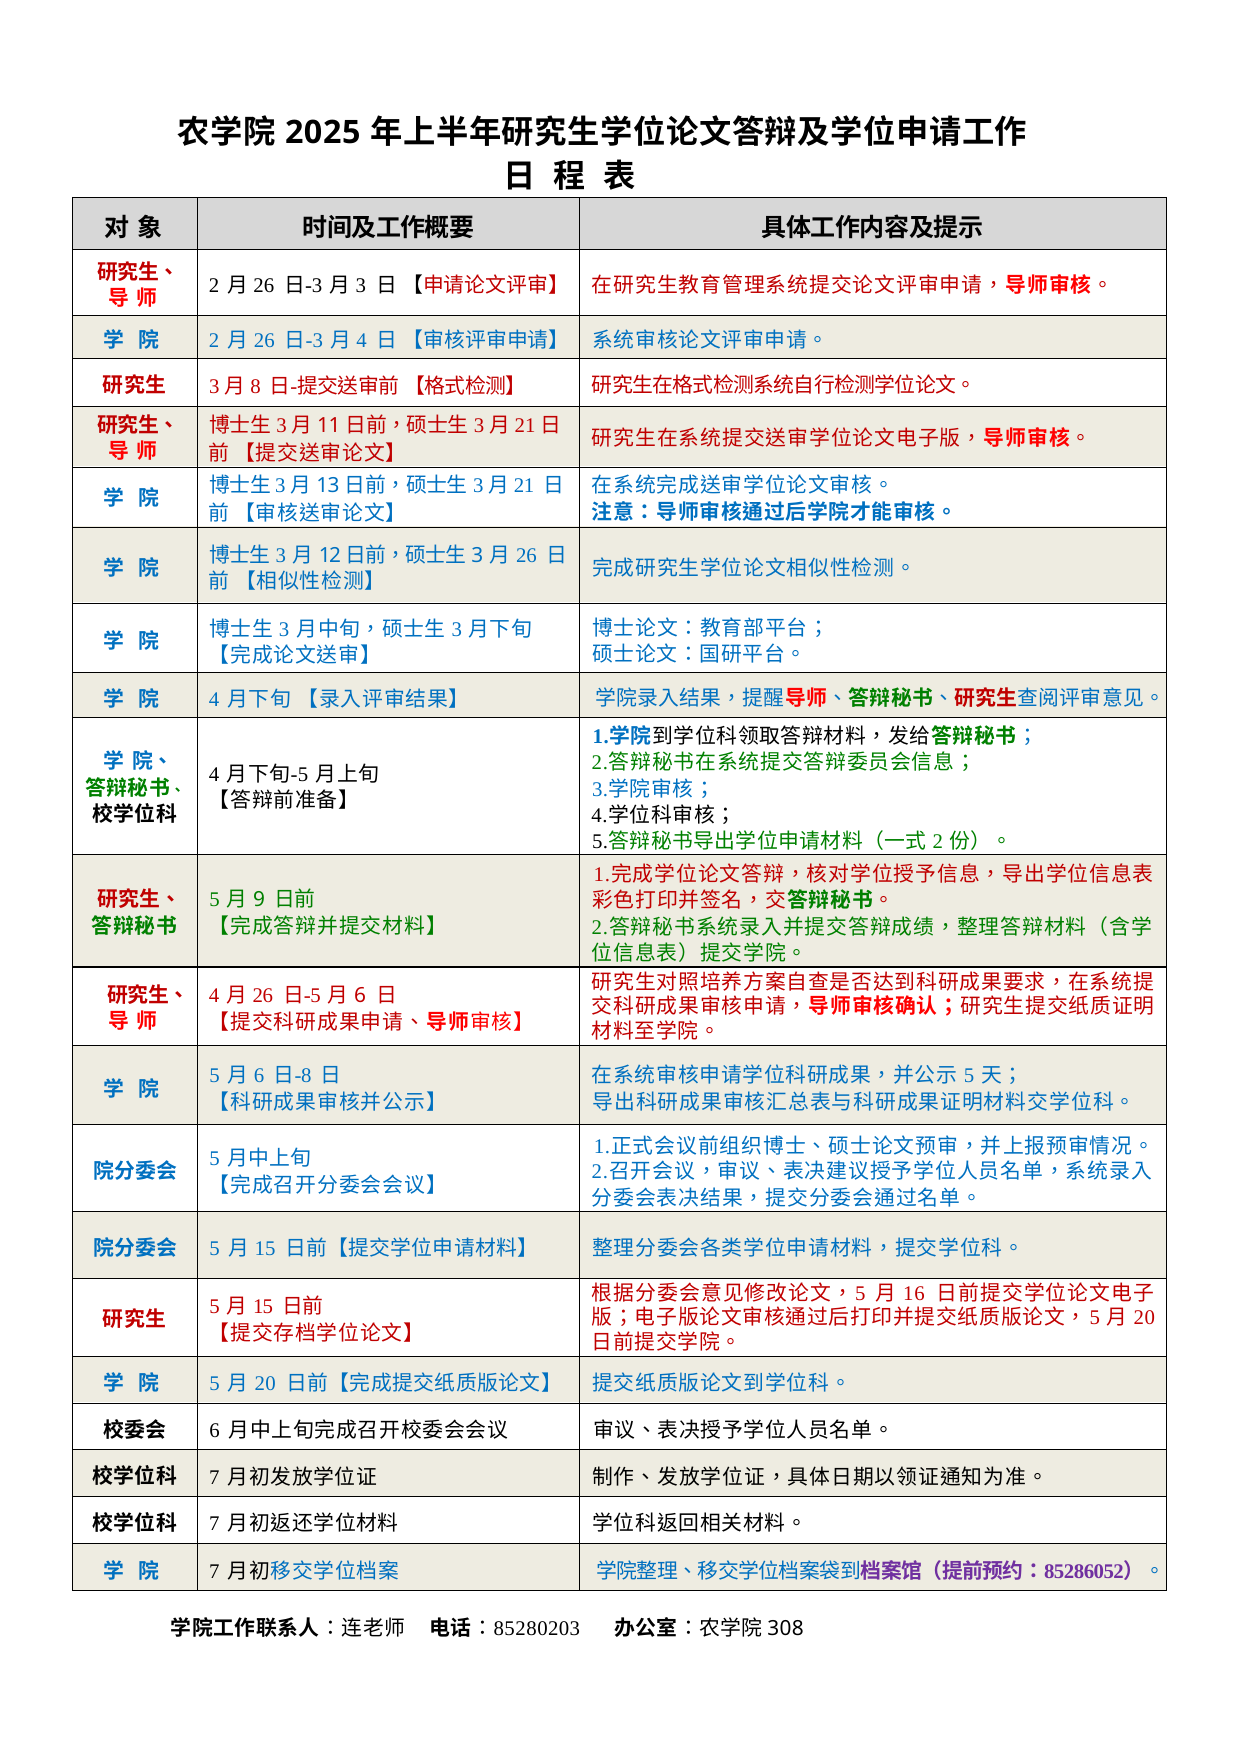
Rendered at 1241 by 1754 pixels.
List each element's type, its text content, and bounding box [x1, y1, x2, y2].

table_cell 研究生、 导 师 [73, 968, 197, 1045]
table_cell 校委会 [73, 1404, 197, 1449]
table_cell 学 院 [73, 604, 197, 672]
table_cell 在系统审核申请学位科研成果，并公示 5 天； 导出科研成果审核汇总表与科研成果证明材料交学位科。 [580, 1046, 1166, 1124]
table_cell 学 院、 答辩秘书、 校学位科 [73, 718, 197, 854]
table_cell 5 月 9 日前 【完成答辩并提交材料】 [198, 855, 579, 966]
table_cell 博士生3 月 13 日前，硕士生 3 月 21 日前 【审核送审论文】 [198, 468, 579, 526]
table_cell 院分委会 [73, 1125, 197, 1211]
table_cell 学 院 [73, 1046, 197, 1124]
table_cell 4 月下旬-5 月上旬 【答辩前准备】 [198, 718, 579, 854]
table_cell 研究生、 导 师 [73, 407, 197, 466]
table_cell 7 月初返还学位材料 [198, 1497, 579, 1543]
table_cell 研究生在格式检测系统自行检测学位论文。 [580, 359, 1166, 406]
table_cell 校学位科 [73, 1450, 197, 1496]
table_cell 研究生、 答辩秘书 [73, 855, 197, 966]
table_cell 7 月初发放学位证 [198, 1450, 579, 1496]
table_cell 5 月 15 日前【提交学位申请材料】 [198, 1212, 579, 1278]
table_cell 学 院 [73, 468, 197, 526]
table_cell 5 月 15 日前 【提交存档学位论文】 [198, 1279, 579, 1356]
table_cell 学院整理、移交学位档案袋到档案馆（提前预约：85286052）。 [580, 1544, 1166, 1590]
table_cell 博士生 3 月 11 日前，硕士生 3 月 21 日前 【提交送审论文】 [198, 407, 579, 466]
table_cell 5 月 6 日-8 日 【科研成果审核并公示】 [198, 1046, 579, 1124]
table_cell 学 院 [73, 673, 197, 717]
table_cell 系统审核论文评审申请。 [580, 316, 1166, 358]
table_cell 制作、发放学位证，具体日期以领证通知为准。 [580, 1450, 1166, 1496]
table_cell 3 月 8 日-提交送审前 【格式检测】 [198, 359, 579, 406]
table_cell 学 院 [73, 528, 197, 602]
table_cell 整理分委会各类学位申请材料，提交学位科。 [580, 1212, 1166, 1278]
table_cell 研究生在系统提交送审学位论文电子版，导师审核。 [580, 407, 1166, 466]
table_cell 提交纸质版论文到学位科。 [580, 1357, 1166, 1402]
table_cell 研究生、 导 师 [73, 250, 197, 315]
table_cell 5 月中上旬 【完成召开分委会会议】 [198, 1125, 579, 1211]
table_cell 博士生 3 月 1 2 日前，硕士生 3 月 26 日前 【相似性检测】 [198, 528, 579, 602]
table_cell 2 月 26 日-3 月 3 日 【申请论文评审】 [198, 250, 579, 315]
table_cell 在系统完成送审学位论文审核。 注意：导师审核通过后学院才能审核。 [580, 468, 1166, 526]
table_header 对 象 [73, 198, 197, 249]
table_cell 博士生 3 月中旬，硕士生 3 月下旬 【完成论文送审】 [198, 604, 579, 672]
table_cell 学 院 [73, 316, 197, 358]
table_cell 6 月中上旬完成召开校委会会议 [198, 1404, 579, 1449]
table_cell 根据分委会意见修改论文，5 月 16 日前提交学位论文电子 版；电子版论文审核通过后打印并提交纸质版论文，5 月 20 日前提交学院。 [580, 1279, 1166, 1356]
table_cell 博士论文：教育部平台； 硕士论文：国研平台。 [580, 604, 1166, 672]
table_cell 1.完成学位论文答辩，核对学位授予信息，导出学位信息表 彩色打印并签名，交答辩秘书。 2.答辩秘书系统录入并提交答辩成绩，整理答辩材料（含学 位信息表）提交学院。 [580, 855, 1166, 966]
table_cell 1.学院到学位科领取答辩材料，发给答辩秘书； 2.答辩秘书在系统提交答辩委员会信息； 3.学院审核； 4.学位科审核； 5.答辩秘书导出学位申请材料（一式 2 份）。 [580, 718, 1166, 854]
table_cell 5 月 20 日前【完成提交纸质版论文】 [198, 1357, 579, 1402]
table_cell 学 院 [73, 1544, 197, 1590]
table_cell 学院录入结果，提醒导师、答辩秘书、研究生查阅评审意见。 [580, 673, 1166, 717]
text 农学院 2025 年上半年研究生学位论文答辩及学位申请工作 日 程 表 [177, 106, 1063, 197]
table_cell 学位科返回相关材料。 [580, 1497, 1166, 1543]
table_cell 4 月下旬 【录入评审结果】 [198, 673, 579, 717]
table_cell 研究生 [73, 359, 197, 406]
table_cell 1.正式会议前组织博士、硕士论文预审，并上报预审情况。 2.召开会议，审议、表决建议授予学位人员名单，系统录入 分委会表决结果，提交分委会通过名单。 [580, 1125, 1166, 1211]
table_cell 学 院 [73, 1357, 197, 1402]
table_cell 审议、表决授予学位人员名单。 [580, 1404, 1166, 1449]
table_cell 7 月初移交学位档案 [198, 1544, 579, 1590]
table_cell 校学位科 [73, 1497, 197, 1543]
table_cell 院分委会 [73, 1212, 197, 1278]
table_header 具体工作内容及提示 [580, 198, 1166, 249]
table_cell 研究生对照培养方案自查是否达到科研成果要求，在系统提 交科研成果审核申请，导师审核确认；研究生提交纸质证明 材料至学院。 [580, 968, 1166, 1045]
table_cell 研究生 [73, 1279, 197, 1356]
table_cell 完成研究生学位论文相似性检测。 [580, 528, 1166, 602]
text 学院工作联系人：连老师 电话：85280203 办公室：农学院308 [171, 1613, 1167, 1641]
table_cell 4 月 26 日-5 月 6 日 【提交科研成果申请、导师审核】 [198, 968, 579, 1045]
table_header 时间及工作概要 [198, 198, 579, 249]
table_cell 2 月 26 日-3 月 4 日 【审核评审申请】 [198, 316, 579, 358]
table_cell 在研究生教育管理系统提交论文评审申请，导师审核。 [580, 250, 1166, 315]
